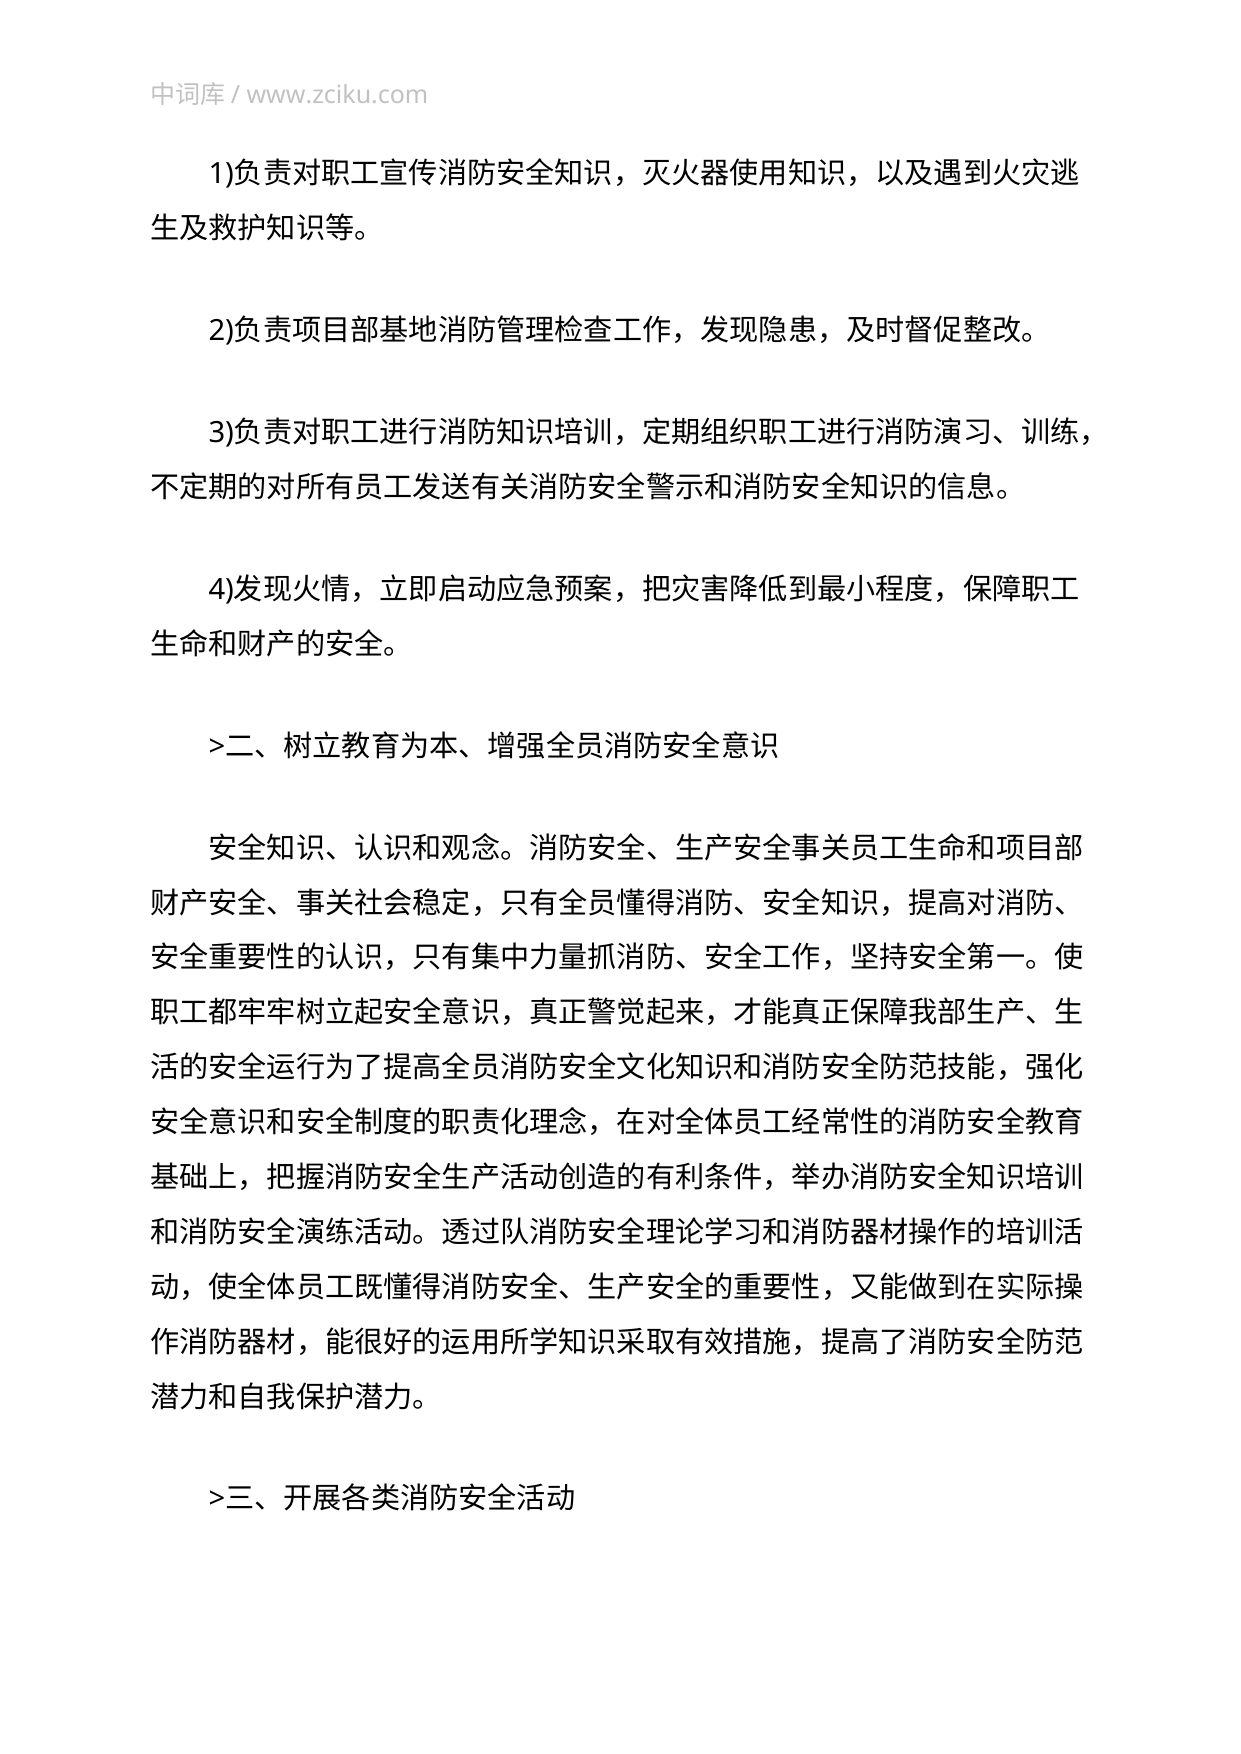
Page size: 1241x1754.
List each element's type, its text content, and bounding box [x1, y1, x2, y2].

text 2)负责项目部基地消防管理检查工作，发现隐患，及时督促整改。 [150, 307, 1090, 349]
text >三、开展各类消防安全活动 [150, 1475, 1090, 1517]
text 3)负责对职工进行消防知识培训，定期组织职工进行消防演习、训练，不定期的对所有员工发送有关消防安全警示和消防安全知识的信息。 [150, 409, 1090, 506]
text >二、树立教育为本、增强全员消防安全意识 [150, 722, 1090, 765]
text 安全知识、认识和观念。消防安全、生产安全事关员工生命和项目部财产安全、事关社会稳定，只有全员懂得消防、安全知识，提高对消防、安全重要性的认识，只有集中力量抓消防、安全工作，坚持安全第一。使职工都牢牢树立起安全意识，真正警觉起来，才能真正保障我部生产、生活的安全运行为了提高全员消防安全文化知识和消防安全防范技能，强化安全意识和安全制度的职责化理念，在对全体员工经常性的消防安全教育基础上，把握消防安全生产活动创造的有利条件，举办消防安全知识培训和消防安全演练活动。透过队消防安全理论学习和消防器材操作的培训活动，使全体员工既懂得消防安全、生产安全的重要性，又能做到在实际操作消防器材，能很好的运用所学知识采取有效措施，提高了消防安全防范潜力和自我保护潜力。 [150, 824, 1090, 1416]
text 1)负责对职工宣传消防安全知识，灭火器使用知识，以及遇到火灾逃生及救护知识等。 [150, 150, 1090, 247]
text 4)发现火情，立即启动应急预案，把灾害降低到最小程度，保障职工生命和财产的安全。 [150, 566, 1090, 663]
